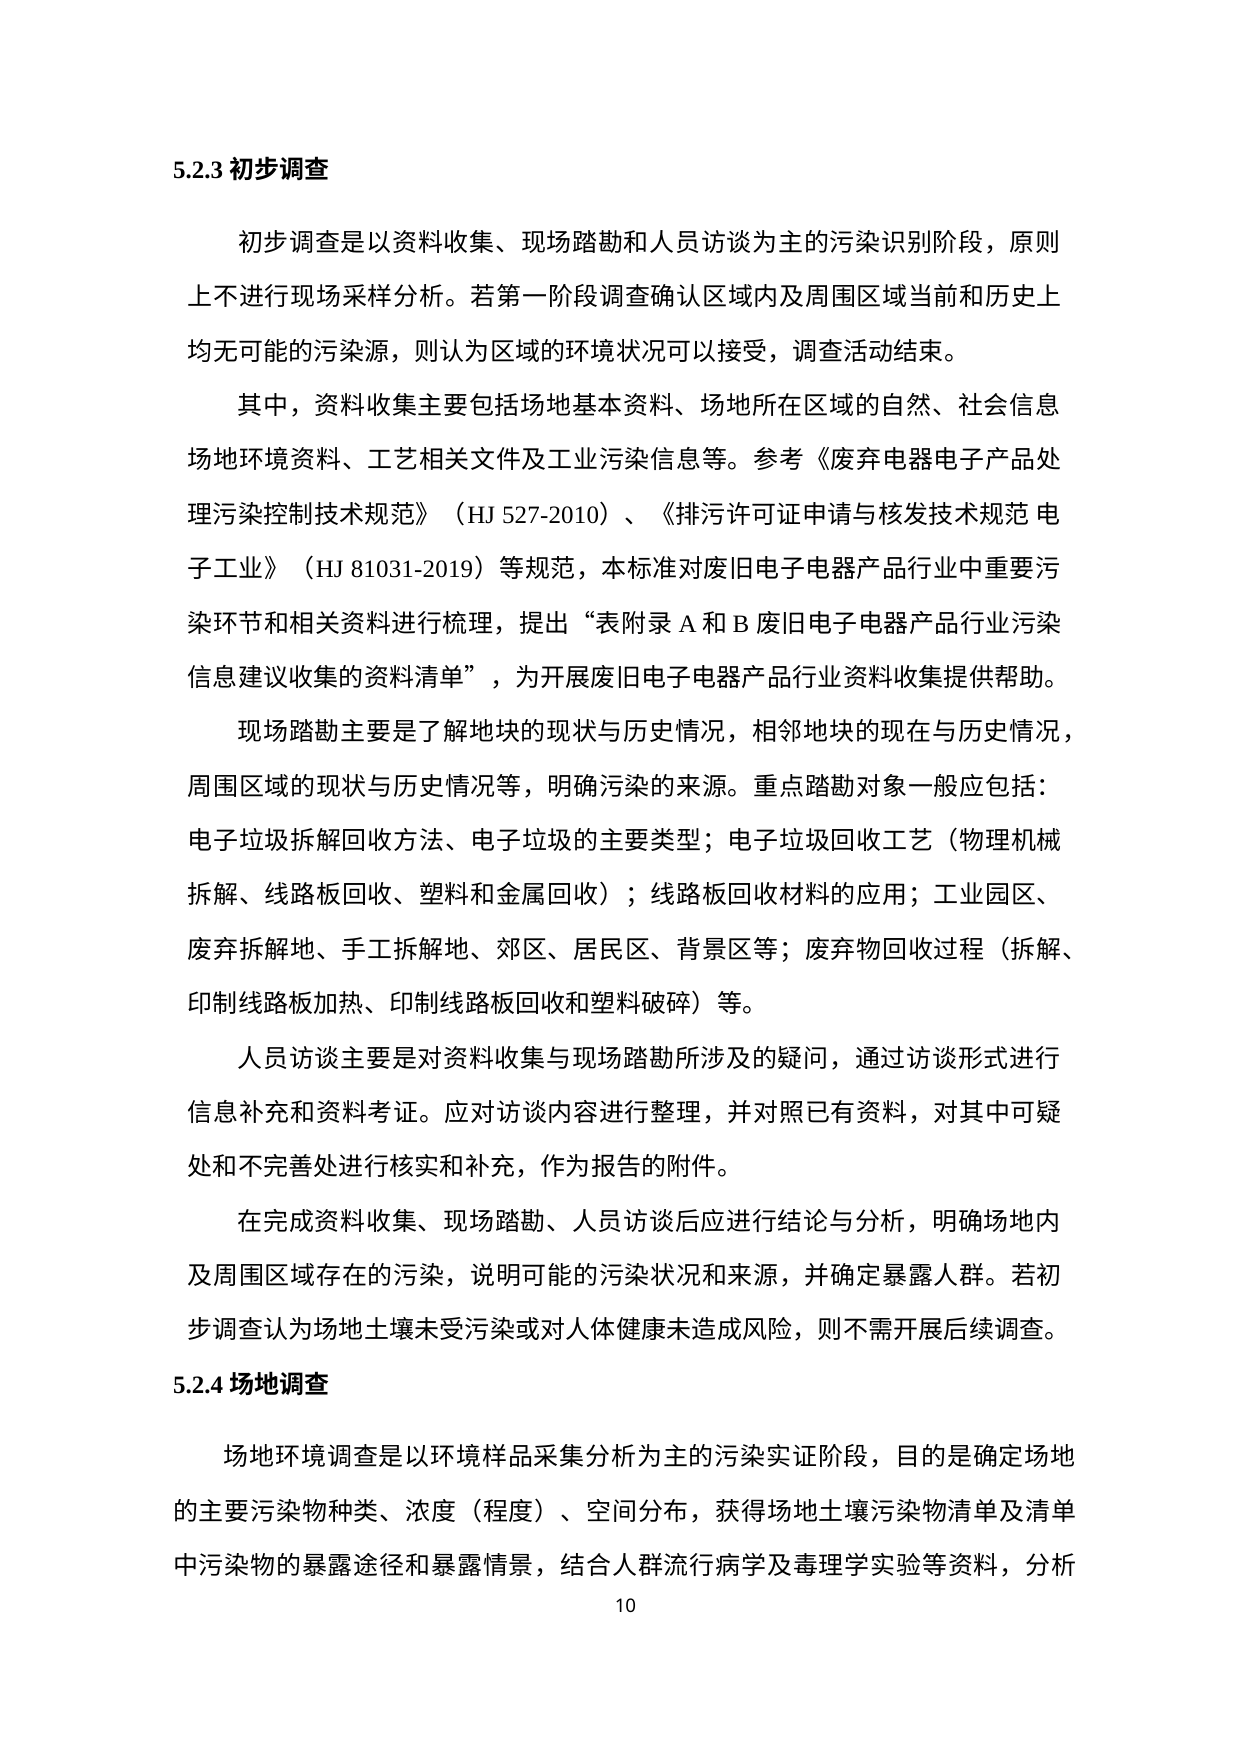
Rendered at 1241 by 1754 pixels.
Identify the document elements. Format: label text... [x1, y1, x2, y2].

text 人员访谈主要是对资料收集与现场踏勘所涉及的疑问，通过访谈形式进行信息补充和资料考证。应对访谈内容进行整理，并对照已有资料，对其中可疑处和不完善处进行核实和补充，作为报告的附件。 [187, 1038, 1063, 1183]
subtitle 5.2.4 场地调查 [173, 1364, 1078, 1401]
text 其中，资料收集主要包括场地基本资料、场地所在区域的自然、社会信息场地环境资料、工艺相关文件及工业污染信息等。参考《废弃电器电子产品处理污染控制技术规范》（HJ 527-2010）、《排污许可证申请与核发技术规范 电子工业》（HJ 81031-2019）等规范，本标准对废旧电子电器产品行业中重要污染环节和相关资料进行梳理，提出“表附录A和B 废旧电子电器产品行业污染信息建议收集的资料清单”，为开展废旧电子电器产品行业资料收集提供帮助。 [187, 386, 1063, 694]
text 在完成资料收集、现场踏勘、人员访谈后应进行结论与分析，明确场地内及周围区域存在的污染，说明可能的污染状况和来源，并确定暴露人群。若初步调查认为场地土壤未受污染或对人体健康未造成风险，则不需开展后续调查。 [187, 1201, 1063, 1346]
subtitle 5.2.3 初步调查 [173, 150, 1078, 186]
text 现场踏勘主要是了解地块的现状与历史情况，相邻地块的现在与历史情况，周围区域的现状与历史情况等，明确污染的来源。重点踏勘对象一般应包括：电子垃圾拆解回收方法、电子垃圾的主要类型；电子垃圾回收工艺（物理机械拆解、线路板回收、塑料和金属回收）；线路板回收材料的应用；工业园区、废弃拆解地、手工拆解地、郊区、居民区、背景区等；废弃物回收过程（拆解、印制线路板加热、印制线路板回收和塑料破碎）等。 [187, 712, 1063, 1020]
text 初步调查是以资料收集、现场踏勘和人员访谈为主的污染识别阶段，原则上不进行现场采样分析。若第一阶段调查确认区域内及周围区域当前和历史上均无可能的污染源，则认为区域的环境状况可以接受，调查活动结束。 [188, 222, 1062, 367]
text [173, 1437, 1078, 1582]
